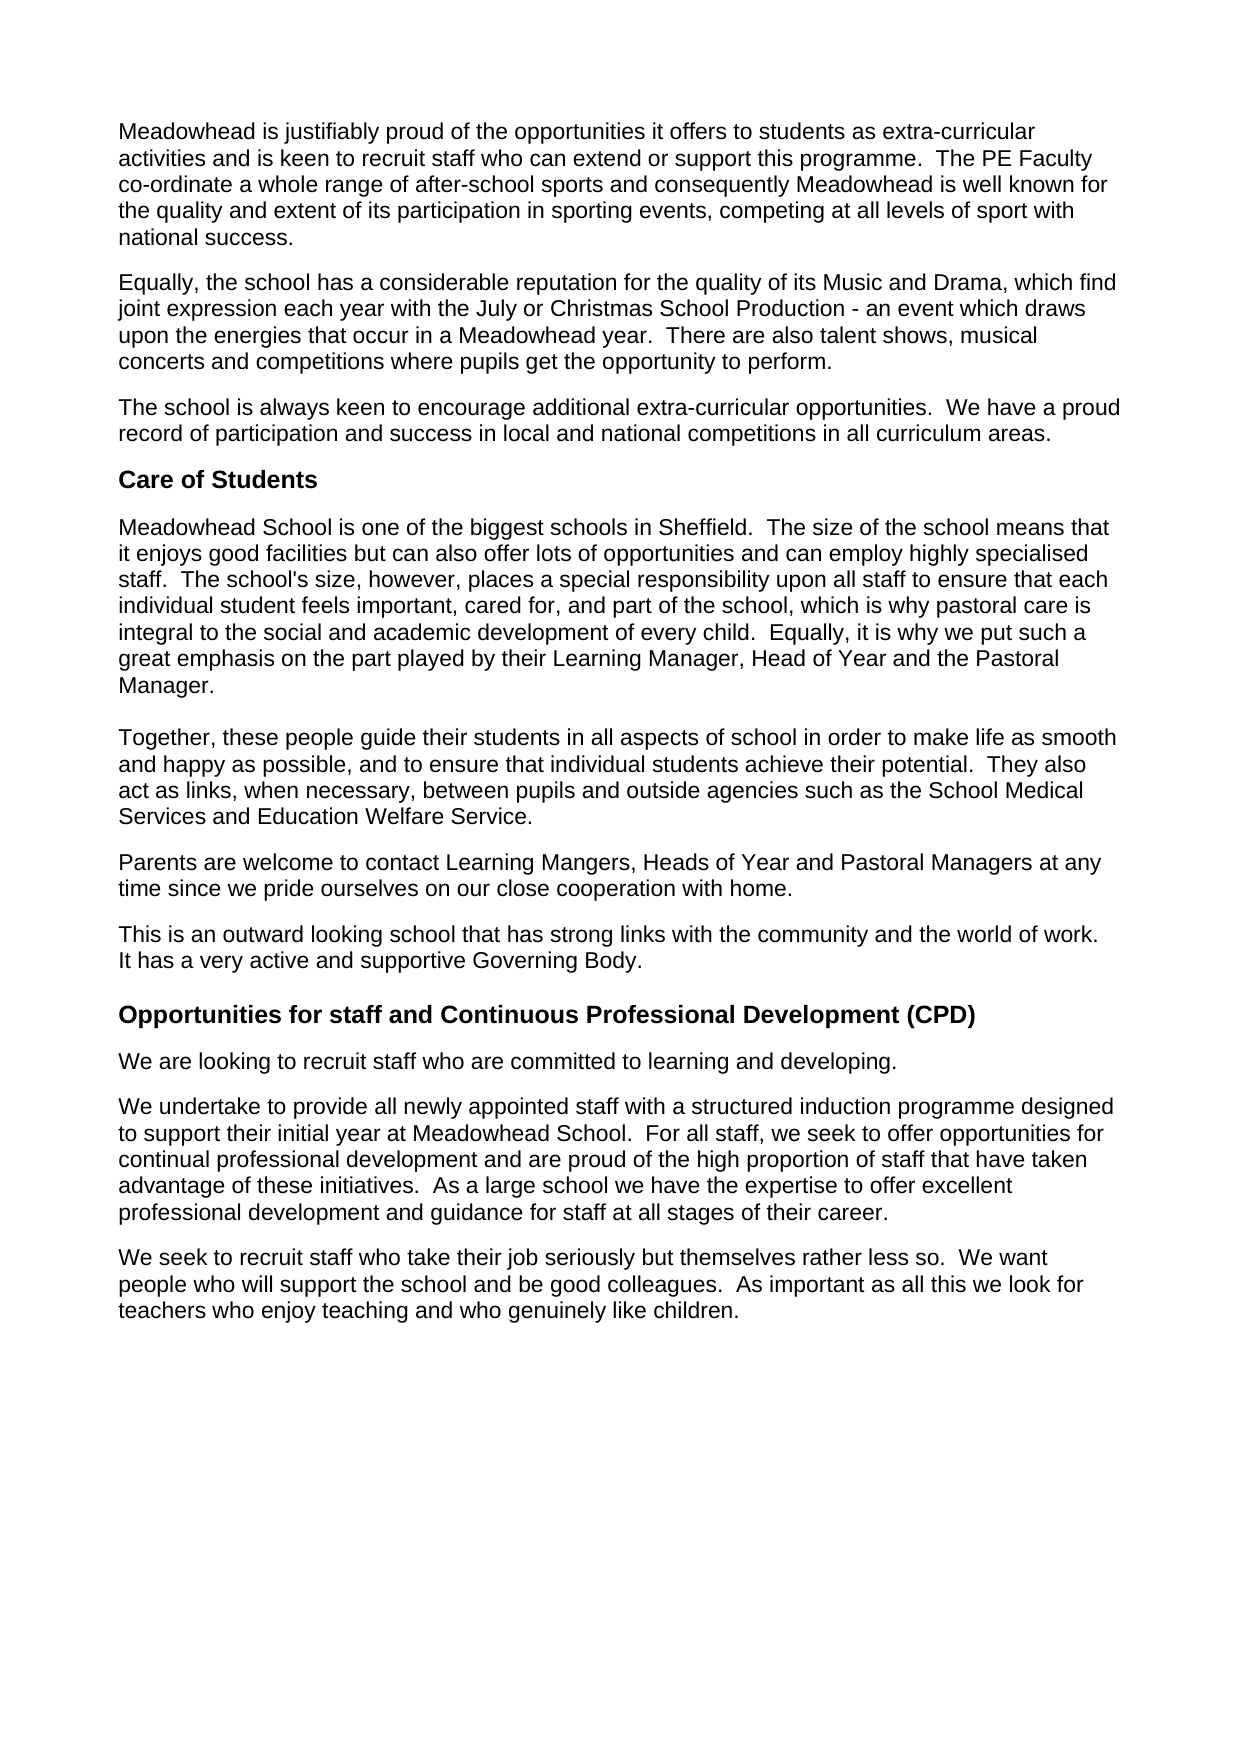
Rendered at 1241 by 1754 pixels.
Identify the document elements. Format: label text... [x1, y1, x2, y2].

text This is an outward looking school that has strong links with the community and the world of work. It has a very active and supportive Governing Body. [118, 921, 1122, 973]
text Equally, the school has a considerable reputation for the quality of its Music and Drama, which find joint expression each year with the July or Christmas School Production - an event which draws upon the energies that occur in a Meadowhead year. There are also talent shows, musical concerts and competitions where pupils get the opportunity to perform. [118, 269, 1122, 374]
text Care of Students [118, 466, 1122, 494]
text We seek to recruit staff who take their job seriously but themselves rather less so. We want people who will support the school and be good colleagues. As important as all this we look for teachers who enjoy teaching and who genuinely like children. [118, 1244, 1122, 1323]
text Meadowhead is justifiably proud of the opportunities it offers to students as extra-curricular activities and is keen to recruit staff who can extend or support this programme. The PE Faculty co-ordinate a whole range of after-school sports and consequently Meadowhead is well known for the quality and extent of its participation in sporting events, competing at all levels of sport with national success. [118, 118, 1122, 250]
text We are looking to recruit staff who are committed to learning and developing. [118, 1048, 1122, 1074]
text Together, these people guide their students in all aspects of school in order to make life as smooth and happy as possible, and to ensure that individual students achieve their potential. They also act as links, when necessary, between pupils and outside agencies such as the School Medical Services and Education Welfare Service. [118, 724, 1122, 830]
text Opportunities for staff and Continuous Professional Development (CPD) [118, 1000, 1122, 1028]
text We undertake to provide all newly appointed staff with a structured induction programme designed to support their initial year at . For all staff, we seek to offer opportunities for continual professional development and are proud of the high proportion of staff that have taken advantage of these initiatives. As a large school we have the expertise to offer excellent professional development and guidance for staff at all stages of their career. [118, 1093, 1122, 1225]
text The school is always keen to encourage additional extra-curricular opportunities. We have a proud record of participation and success in local and national competitions in all curriculum areas. [118, 394, 1122, 446]
text Parents are welcome to contact Learning Mangers, Heads of Year and Pastoral Managers at any time since we pride ourselves on our close cooperation with home. [118, 849, 1122, 902]
text Meadowhead School is one of the biggest schools in Sheffield. The size of the school means that it enjoys good facilities but can also offer lots of opportunities and can employ highly specialised staff. The school's size, however, places a special responsibility upon all staff to ensure that each individual student feels important, cared for, and part of the school, which is why pastoral care is integral to the social and academic development of every child. Equally, it is why we put such a great emphasis on the part played by their Learning Manager, Head of Year and the Pastoral Manager. [118, 513, 1122, 698]
